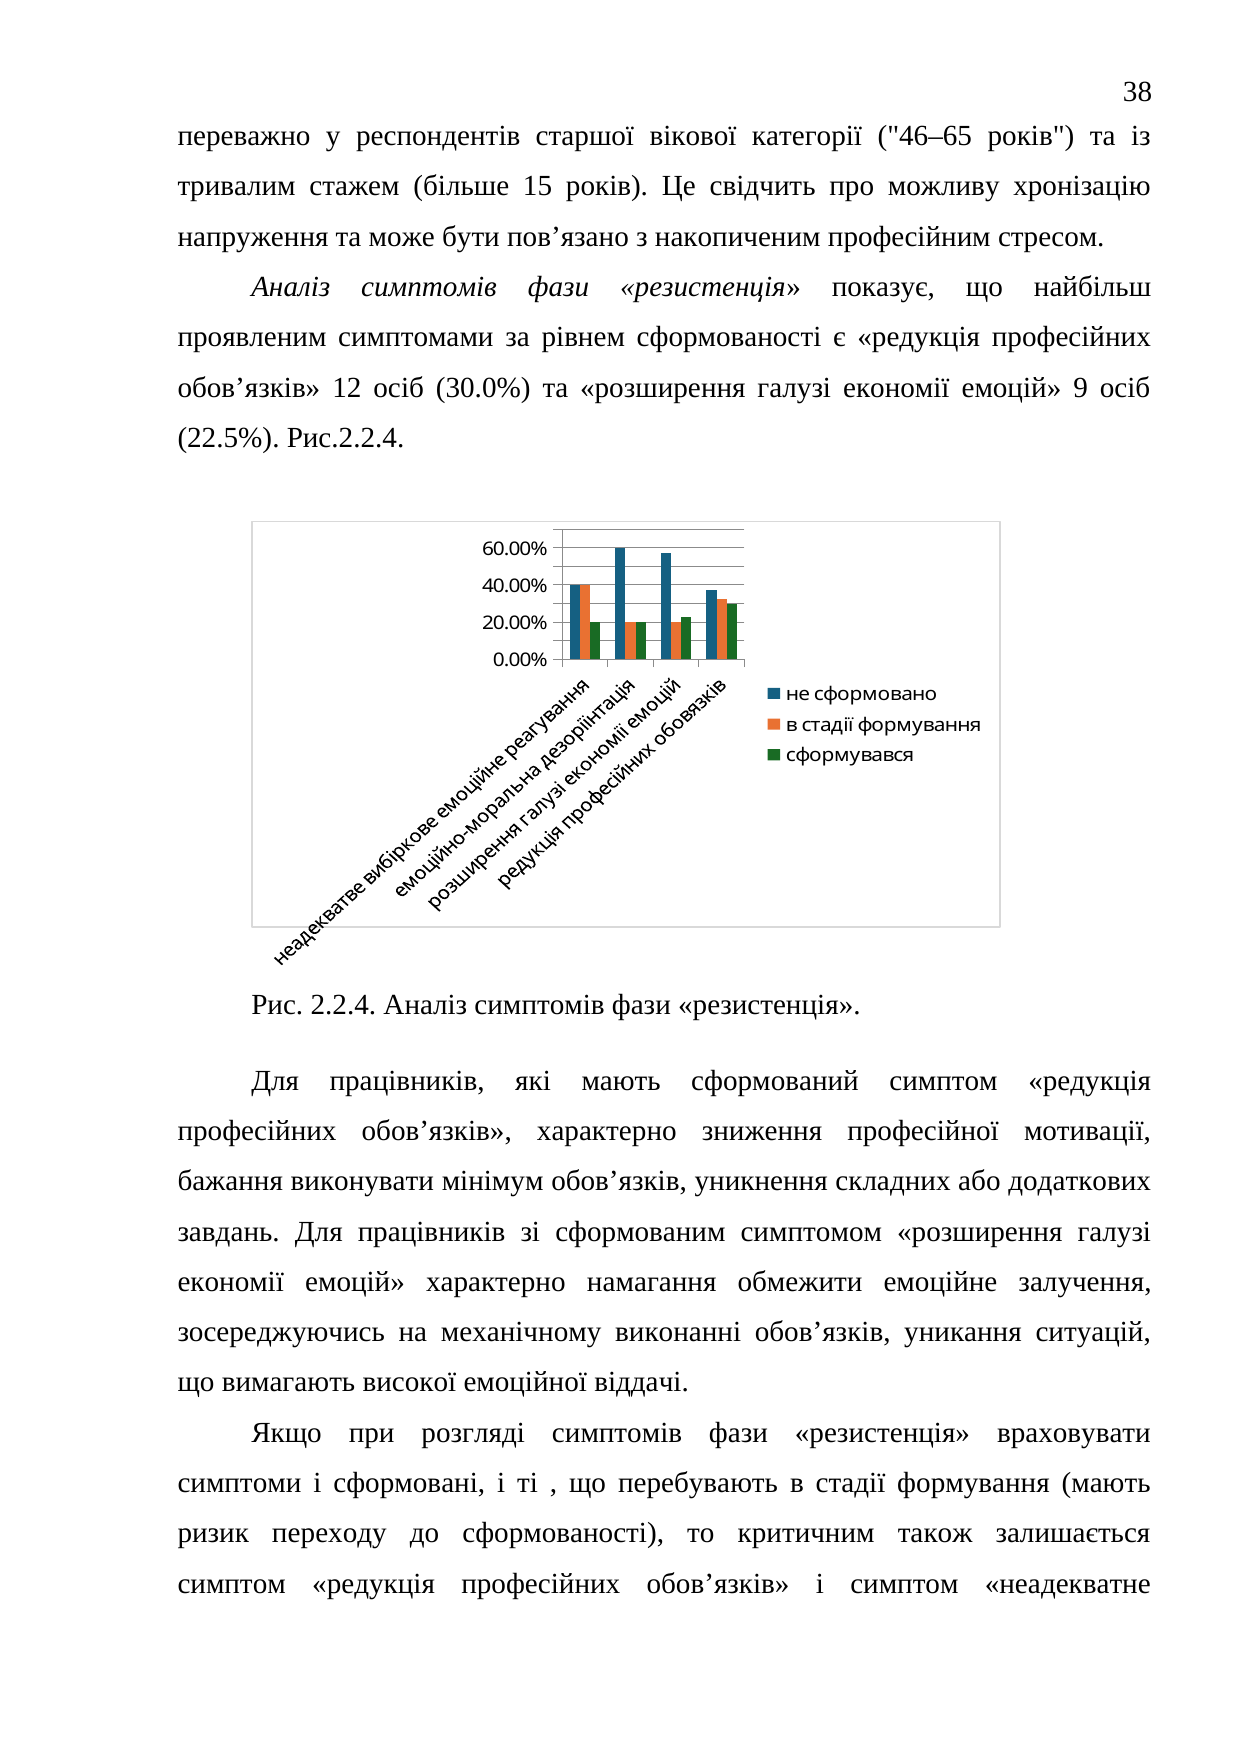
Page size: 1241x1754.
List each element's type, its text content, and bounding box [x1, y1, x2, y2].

text Аналіз симптомів фази «резистенція» показує, що найбільш проявленим симптомами за рівнем сформованості є «редукція професійних обов’язків» 12 осіб (30.0%) та «розширення галузі економії емоцій» 9 осіб (22.5%). Рис.2.2.4. [177, 269, 1152, 453]
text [177, 118, 1152, 252]
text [177, 1415, 1152, 1599]
text Для працівників, які мають сформований симптом «редукція професійних обов’язків», характерно зниження професійної мотивації, бажання виконувати мінімум обов’язків, уникнення складних або додаткових завдань. Для працівників зі сформованим симптомом «розширення галузі економії емоцій» характерно намагання обмежити емоційне залучення, зосереджуючись на механічному виконанні обов’язків, уникання ситуацій, що вимагають високої емоційної віддачі. [177, 1063, 1152, 1398]
text Рис. 2.2.4. Аналіз симптомів фази «резистенція». [177, 987, 1152, 1021]
